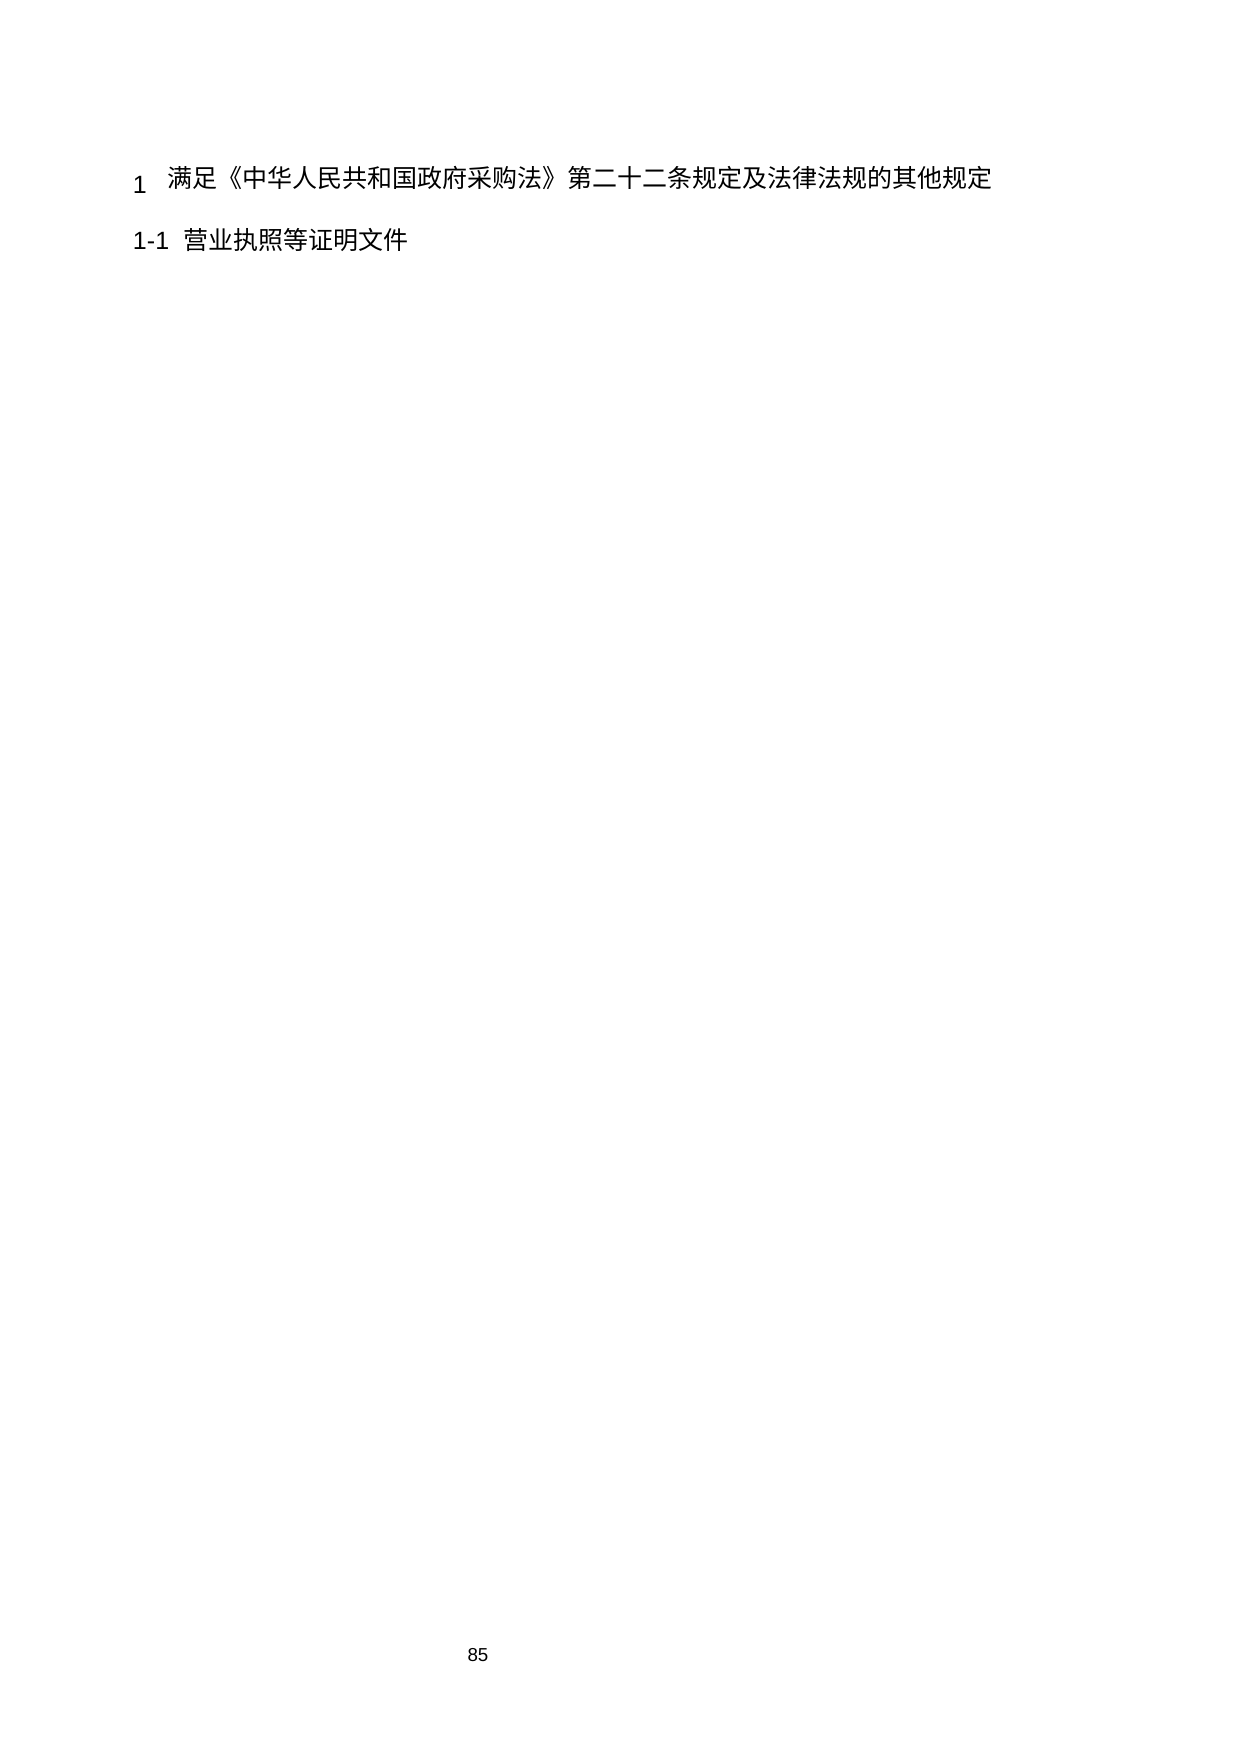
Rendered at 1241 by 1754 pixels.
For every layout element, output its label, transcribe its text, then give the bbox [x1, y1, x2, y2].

text 1 满足《中华人民共和国政府采购法》第二十二条规定及法律法规的其他规定 [133, 175, 1105, 223]
text 1-1 营业执照等证明文件 [133, 223, 1105, 256]
